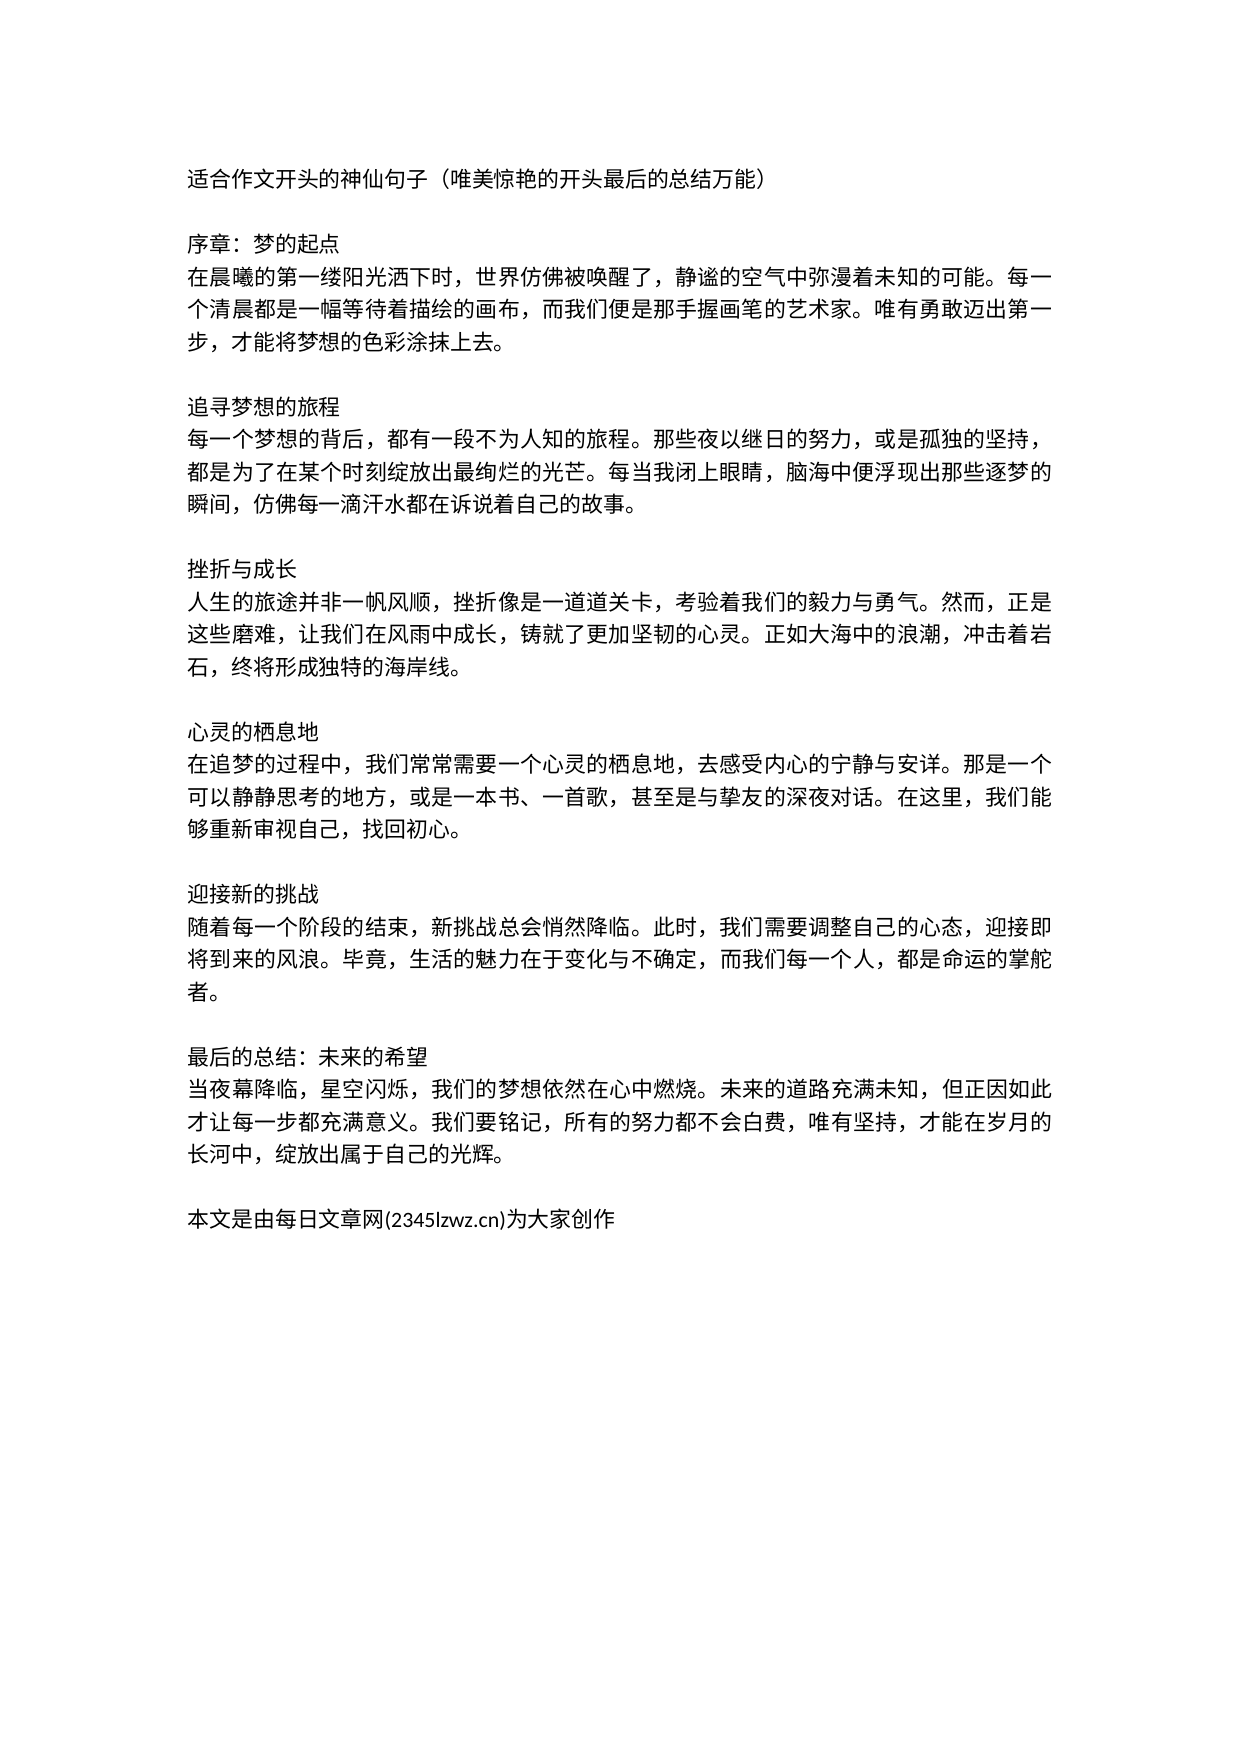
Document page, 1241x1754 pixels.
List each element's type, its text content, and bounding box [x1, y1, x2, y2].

text 人生的旅途并非一帆风顺，挫折像是一道道关卡，考验着我们的毅力与勇气。然而，正是这些磨难，让我们在风雨中成长，铸就了更加坚韧的心灵。正如大海中的浪潮，冲击着岩石，终将形成独特的海岸线。 [187, 584, 1053, 682]
text 本文是由每日文章网(2345lzwz.cn)为大家创作 [187, 1202, 1053, 1234]
text 最后的总结：未来的希望 [187, 1039, 1053, 1072]
text 心灵的栖息地 [187, 714, 1053, 747]
text 适合作文开头的神仙句子（唯美惊艳的开头最后的总结万能） [187, 162, 1053, 194]
text 在追梦的过程中，我们常常需要一个心灵的栖息地，去感受内心的宁静与安详。那是一个可以静静思考的地方，或是一本书、一首歌，甚至是与挚友的深夜对话。在这里，我们能够重新审视自己，找回初心。 [187, 747, 1053, 844]
text 追寻梦想的旅程 [187, 389, 1053, 422]
text 随着每一个阶段的结束，新挑战总会悄然降临。此时，我们需要调整自己的心态，迎接即将到来的风浪。毕竟，生活的魅力在于变化与不确定，而我们每一个人，都是命运的掌舵者。 [187, 909, 1053, 1007]
text 每一个梦想的背后，都有一段不为人知的旅程。那些夜以继日的努力，或是孤独的坚持，都是为了在某个时刻绽放出最绚烂的光芒。每当我闭上眼睛，脑海中便浮现出那些逐梦的瞬间，仿佛每一滴汗水都在诉说着自己的故事。 [187, 422, 1053, 519]
text 当夜幕降临，星空闪烁，我们的梦想依然在心中燃烧。未来的道路充满未知，但正因如此，才让每一步都充满意义。我们要铭记，所有的努力都不会白费，唯有坚持，才能在岁月的长河中，绽放出属于自己的光辉。 [187, 1072, 1053, 1169]
text 挫折与成长 [187, 552, 1053, 584]
text 序章：梦的起点 [187, 227, 1053, 259]
text 在晨曦的第一缕阳光洒下时，世界仿佛被唤醒了，静谧的空气中弥漫着未知的可能。每一个清晨都是一幅等待着描绘的画布，而我们便是那手握画笔的艺术家。唯有勇敢迈出第一步，才能将梦想的色彩涂抹上去。 [187, 259, 1053, 357]
text 迎接新的挑战 [187, 877, 1053, 909]
